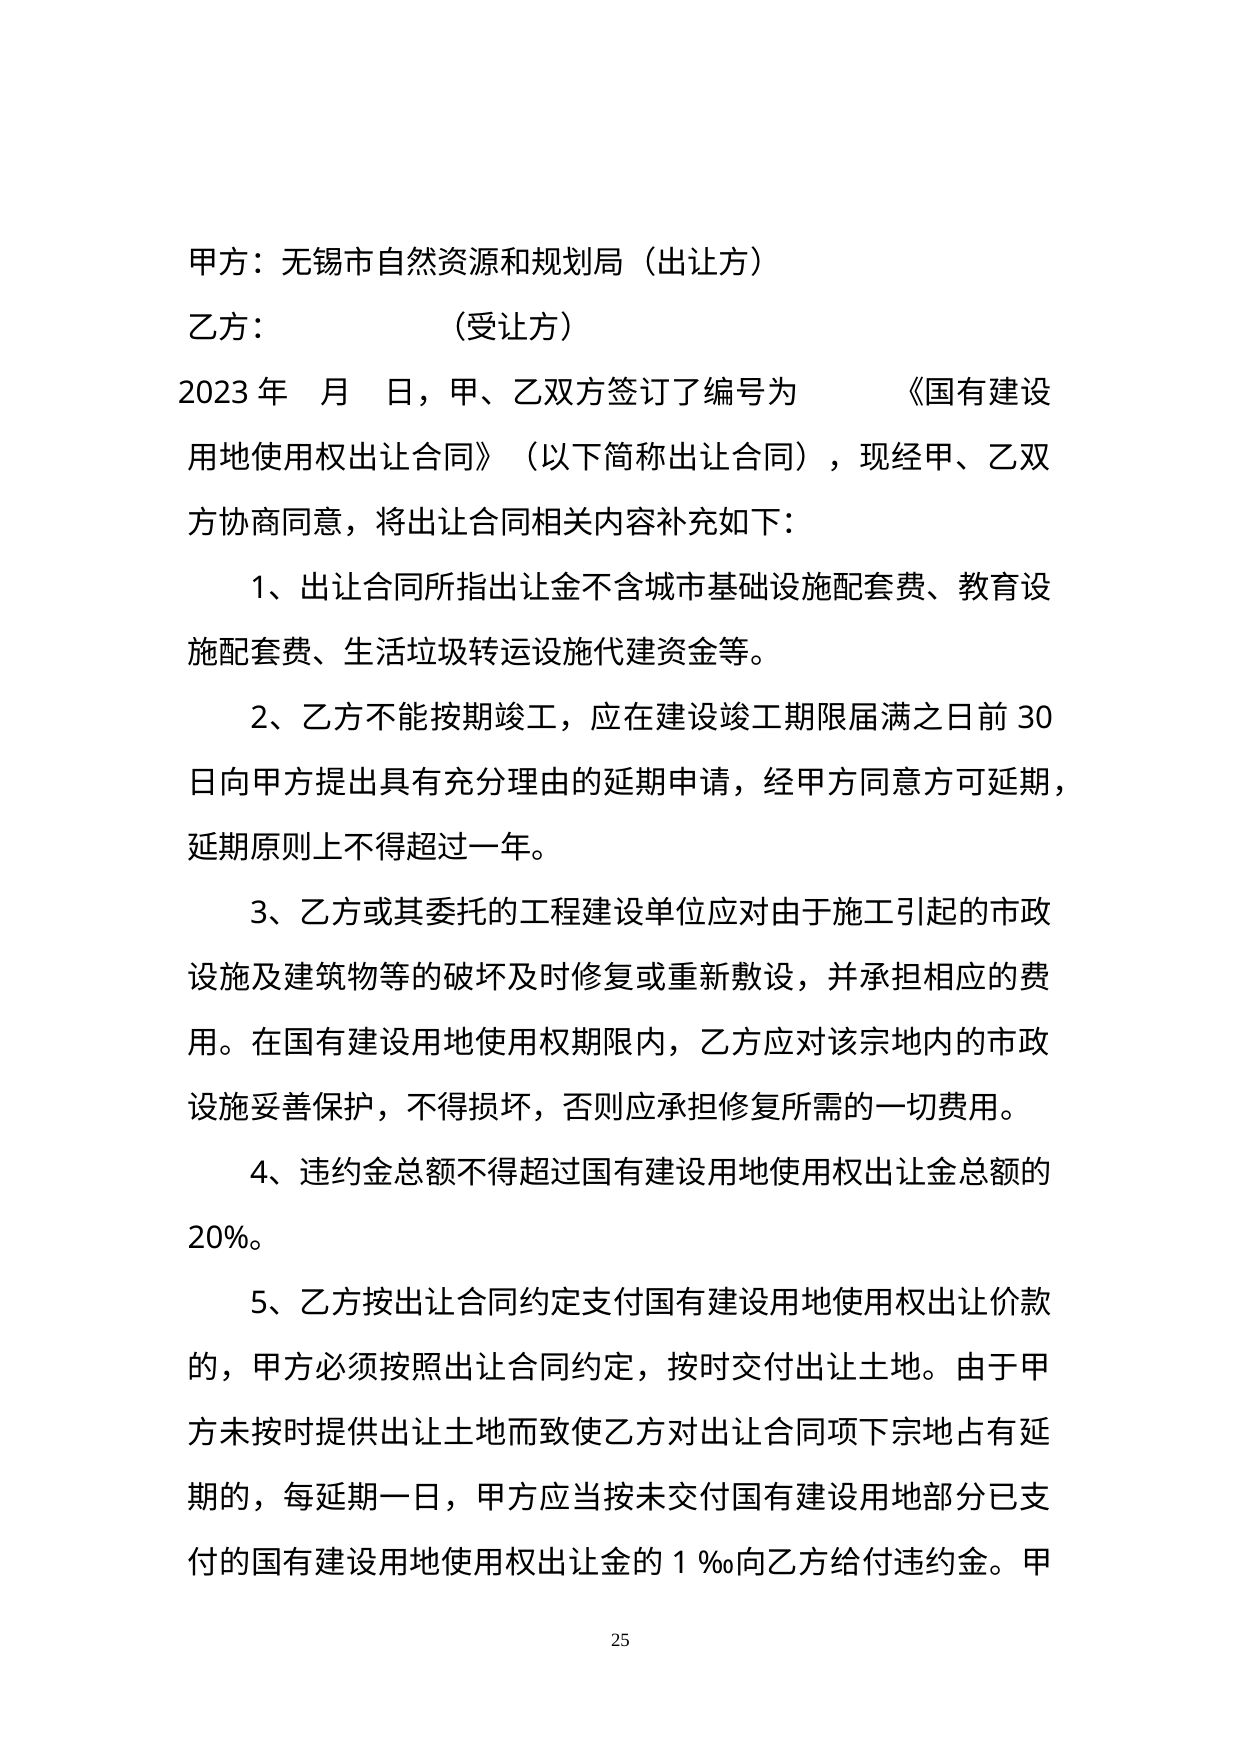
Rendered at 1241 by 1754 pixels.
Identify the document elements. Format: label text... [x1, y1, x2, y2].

text 1、出让合同所指出让金不含城市基础设施配套费、教育设施配套费、生活垃圾转运设施代建资金等。 [187, 552, 1053, 682]
text 甲方：无锡市自然资源和规划局（出让方） [187, 227, 1053, 292]
text 2、乙方不能按期竣工，应在建设竣工期限届满之日前30日向甲方提出具有充分理由的延期申请，经甲方同意方可延期，延期原则上不得超过一年。 [187, 682, 1053, 877]
text 乙方： （受让方） [187, 292, 1053, 357]
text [187, 1267, 1053, 1592]
text 2023年 月 日，甲、乙双方签订了编号为 《国有建设用地使用权出让合同》（以下简称出让合同），现经甲、乙双方协商同意，将出让合同相关内容补充如下： [73, 357, 1053, 552]
text 3、乙方或其委托的工程建设单位应对由于施工引起的市政设施及建筑物等的破坏及时修复或重新敷设，并承担相应的费用。在国有建设用地使用权期限内，乙方应对该宗地内的市政设施妥善保护，不得损坏，否则应承担修复所需的一切费用。 [187, 877, 1053, 1137]
text 4、违约金总额不得超过国有建设用地使用权出让金总额的20%。 [187, 1137, 1053, 1267]
